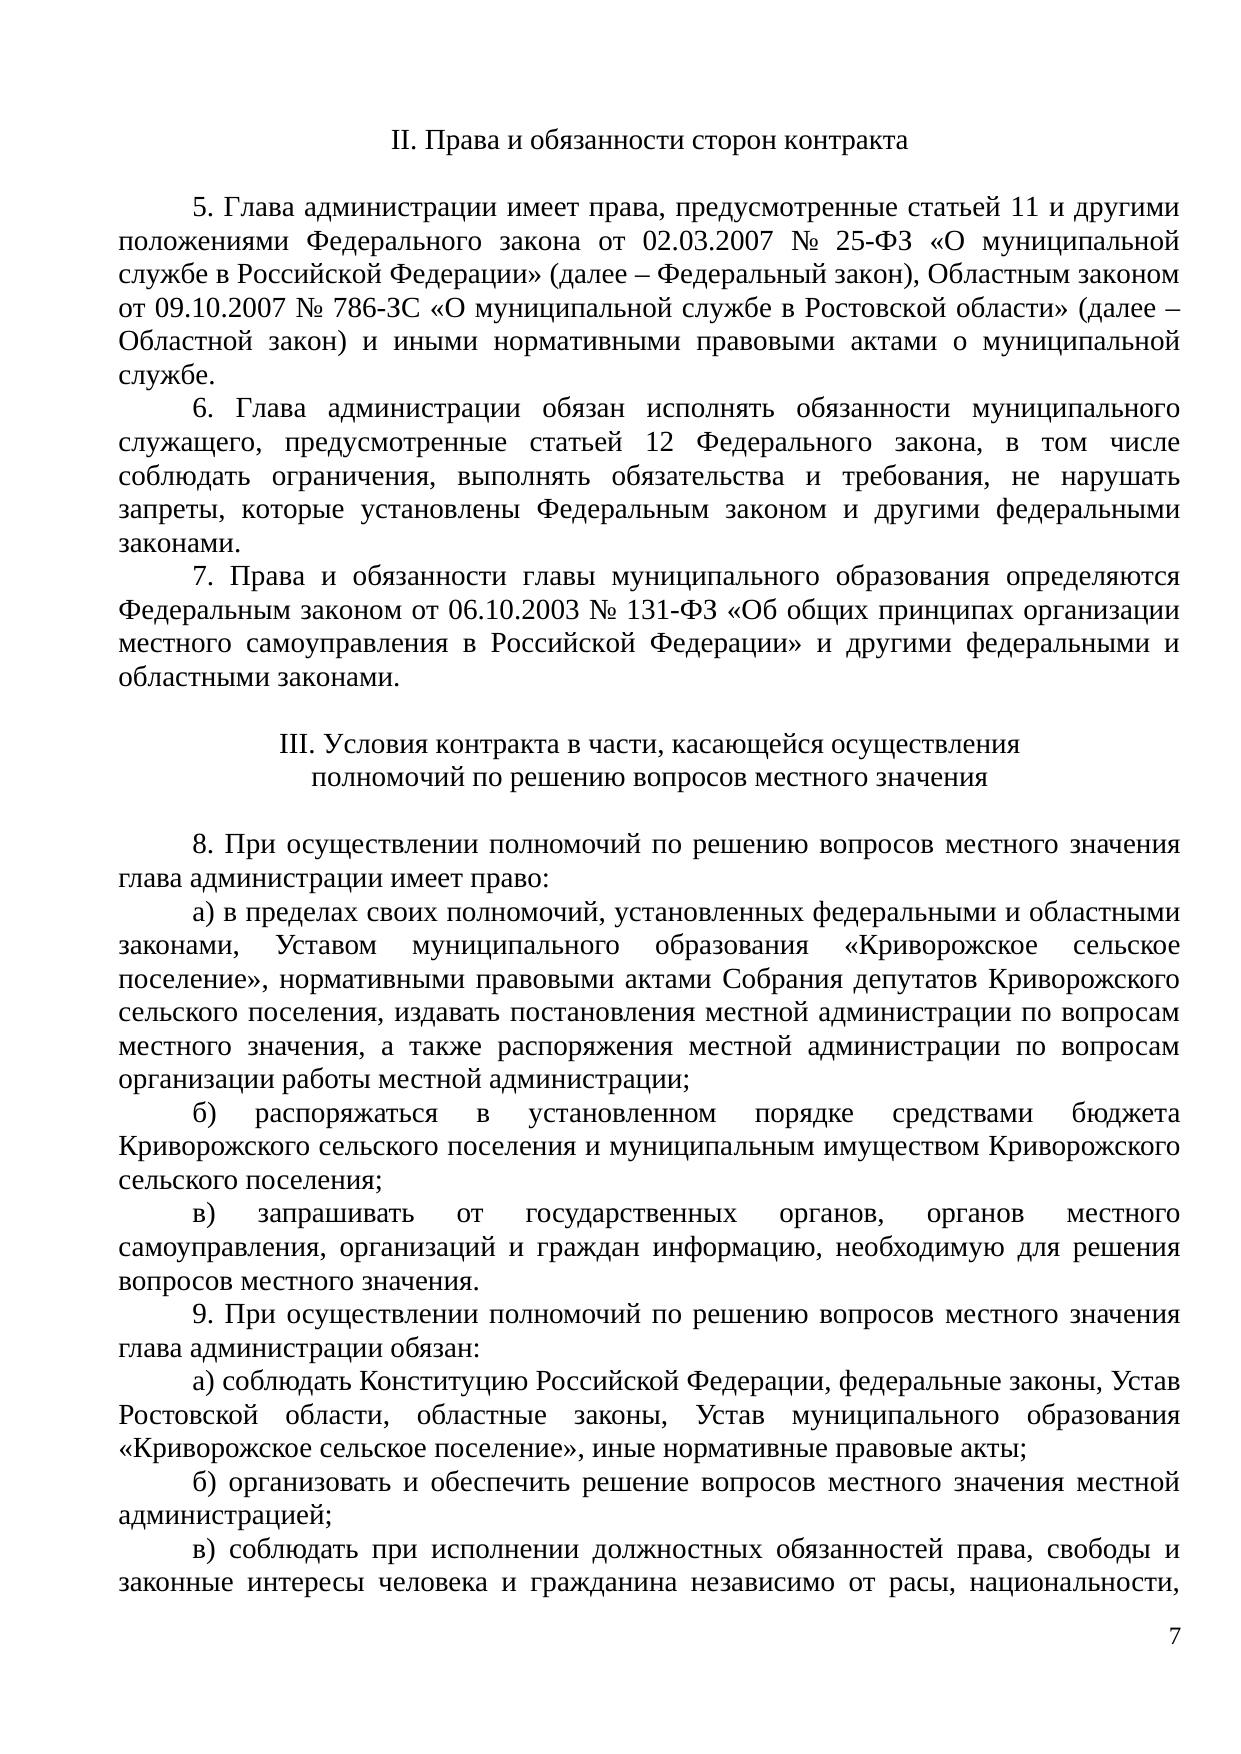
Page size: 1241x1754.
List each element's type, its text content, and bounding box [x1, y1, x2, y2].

text а) в пределах своих полномочий, установленных федеральными и областными законами, Уставом муниципального образования «Криворожское сельское поселение», нормативными правовыми актами Собрания депутатов Криворожского сельского поселения, издавать постановления местной администрации по вопросам местного значения, а также распоряжения местной администрации по вопросам организации работы местной администрации; [118, 894, 1181, 1095]
text в) запрашивать от государственных органов, органов местного самоуправления, организаций и граждан информацию, необходимую для решения вопросов местного значения. [118, 1196, 1181, 1296]
text 6. Глава администрации обязан исполнять обязанности муниципального служащего, предусмотренные статьей 12 Федерального закона, в том числе соблюдать ограничения, выполнять обязательства и требования, не нарушать запреты, которые установлены Федеральным законом и другими федеральными законами. [118, 391, 1181, 558]
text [118, 1531, 1181, 1598]
text полномочий по решению вопросов местного значения [118, 759, 1181, 793]
text 5. Глава администрации имеет права, предусмотренные статьей 11 и другими положениями Федерального закона от 02.03.2007 № 25-ФЗ «О муниципальной службе в Российской Федерации» (далее – Федеральный закон), Областным законом от 09.10.2007 № 786-ЗС «О муниципальной службе в Ростовской области» (далее – Областной закон) и иными нормативными правовыми актами о муниципальной службе. [118, 189, 1181, 391]
text 9. При осуществлении полномочий по решению вопросов местного значения глава администрации обязан: [118, 1296, 1181, 1363]
text 7. Права и обязанности главы муниципального образования определяются Федеральным законом от 06.10.2003 № 131-ФЗ «Об общих принципах организации местного самоуправления в Российской Федерации» и другими федеральными и областными законами. [118, 558, 1181, 692]
text III. Условия контракта в части, касающейся осуществления [118, 726, 1181, 759]
text 8. При осуществлении полномочий по решению вопросов местного значения глава администрации имеет право: [118, 827, 1181, 894]
text б) распоряжаться в установленном порядке средствами бюджета Криворожского сельского поселения и муниципальным имуществом Криворожского сельского поселения; [118, 1095, 1181, 1196]
text II. Права и обязанности сторон контракта [118, 122, 1181, 156]
text б) организовать и обеспечить решение вопросов местного значения местной администрацией; [118, 1464, 1181, 1531]
text а) соблюдать Конституцию Российской Федерации, федеральные законы, Устав Ростовской области, областные законы, Устав муниципального образования «Криворожское сельское поселение», иные нормативные правовые акты; [118, 1363, 1181, 1464]
